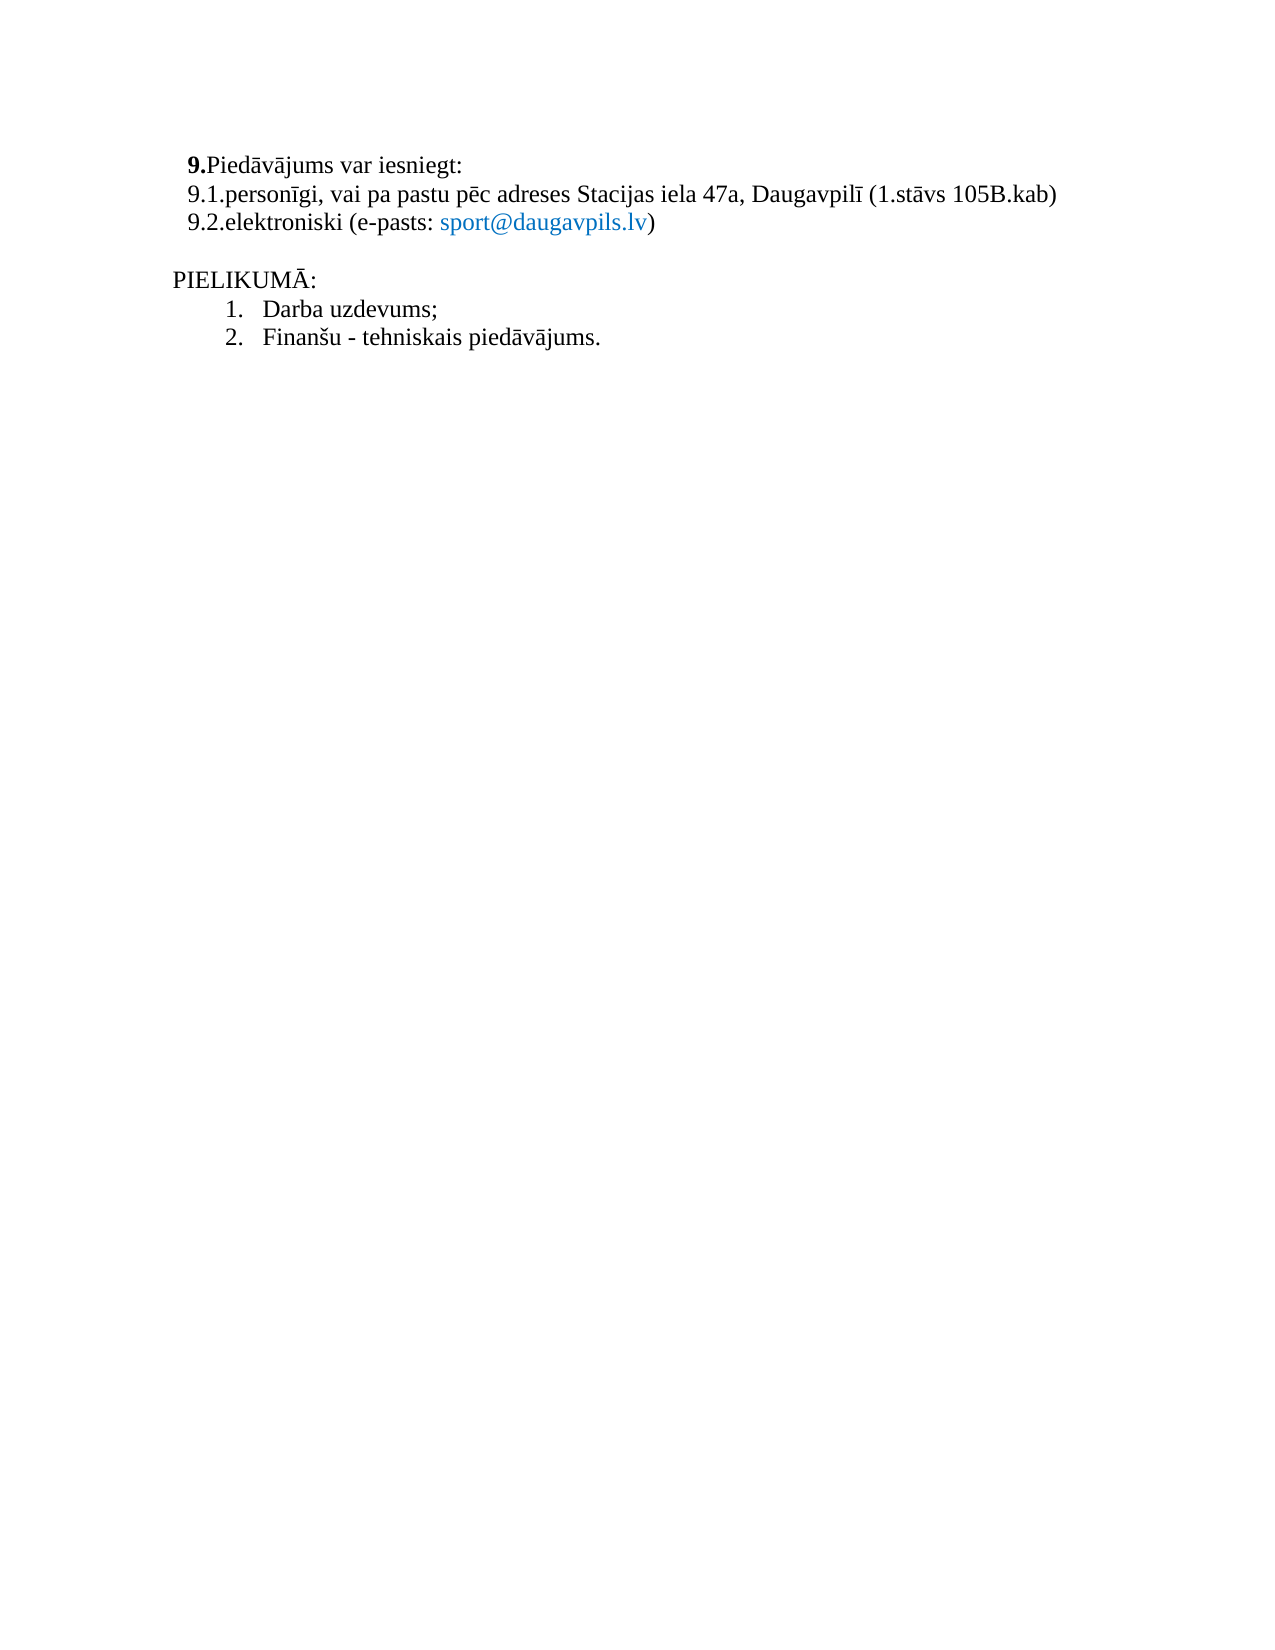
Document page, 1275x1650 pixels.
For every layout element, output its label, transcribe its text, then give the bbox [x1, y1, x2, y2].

text 9.1.personīgi, vai pa pastu pēc adreses Stacijas iela 47a, Daugavpilī (1.stāvs 105B.kab) [187, 179, 1098, 207]
text 9.2.elektroniski (e-pasts: sport@daugavpils.lv) [187, 207, 1098, 236]
list Darba uzdevums; [225, 294, 1098, 322]
text 9.Piedāvājums var iesniegt: [187, 150, 1098, 179]
list Finanšu - tehniskais piedāvājums. [225, 322, 1098, 351]
text Pielikumā: [172, 265, 1098, 294]
